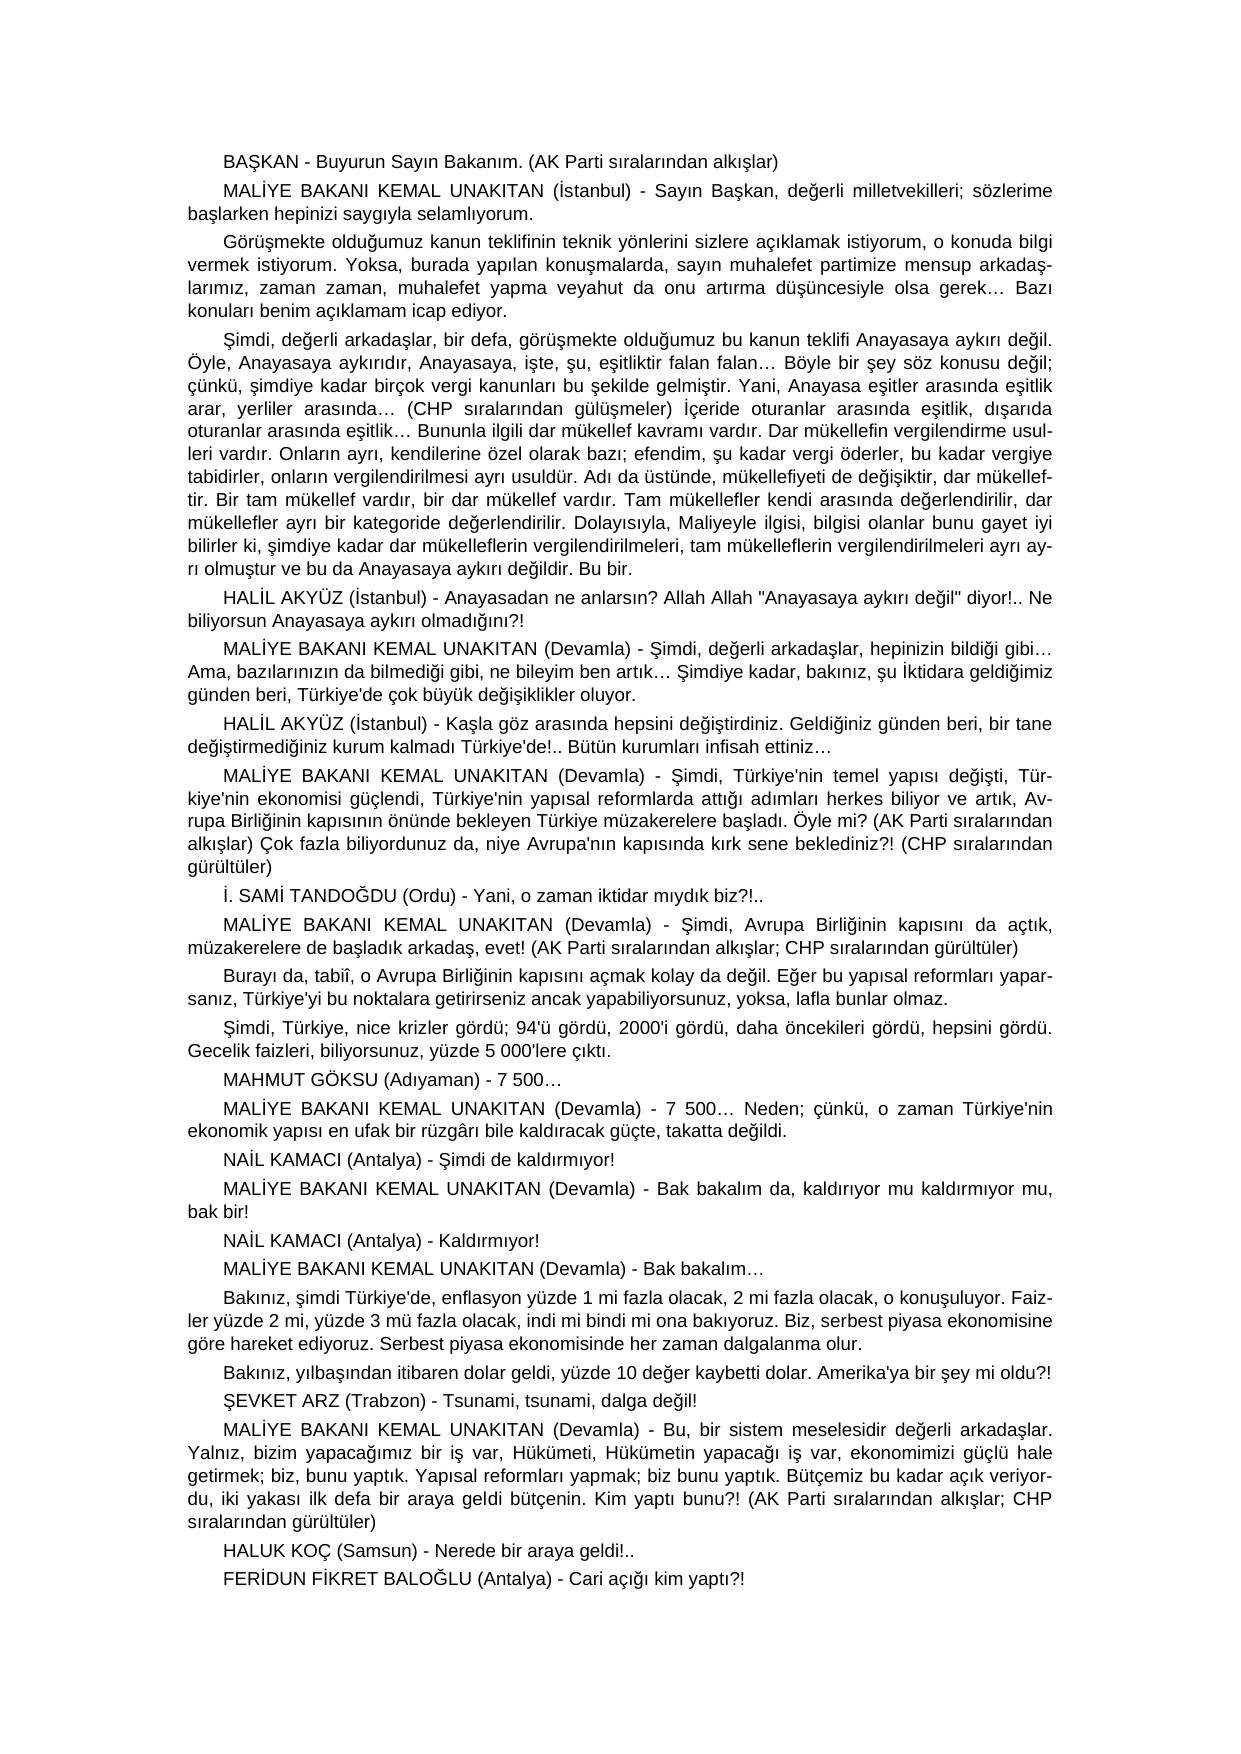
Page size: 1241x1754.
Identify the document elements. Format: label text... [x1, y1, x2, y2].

text MALİYE BAKANI KEMAL UNAKITAN (Devamla) - Bak bakalım da, kaldırıyor mu kaldırmıyor mu, bak bir! [187, 1177, 1053, 1223]
text Burayı da, tabiî, o Avrupa Birliğinin kapısını açmak kolay da değil. Eğer bu yapısal reformları yaparsanız, Türkiye'yi bu noktalara getirirseniz ancak yapabiliyorsunuz, yoksa, lafla bunlar olmaz. [187, 964, 1053, 1010]
text MALİYE BAKANI KEMAL UNAKITAN (Devamla) - Bak bakalım… [187, 1257, 1053, 1280]
text FERİDUN FİKRET BALOĞLU (Antalya) - Cari açığı kim yaptı?! [187, 1567, 1053, 1590]
text NAİL KAMACI (Antalya) - Şimdi de kaldırmıyor! [187, 1148, 1053, 1171]
text MALİYE BAKANI KEMAL UNAKITAN (Devamla) - Bu, bir sistem meselesidir değerli arkadaşlar. Yalnız, bizim yapacağımız bir iş var, Hükümeti, Hükümetin yapacağı iş var, ekonomimizi güçlü hale getirmek; biz, bunu yaptık. Yapısal reformları yapmak; biz bunu yaptık. Bütçemiz bu kadar açık veriyordu, iki yakası ilk defa bir araya geldi bütçenin. Kim yaptı bunu?! (AK Parti sıralarından alkışlar; CHP sıralarından gürültüler) [187, 1418, 1053, 1533]
text MALİYE BAKANI KEMAL UNAKITAN (Devamla) - Şimdi, değerli arkadaşlar, hepinizin bildiği gibi… Ama, bazılarınızın da bilmediği gibi, ne bileyim ben artık… Şimdiye kadar, bakınız, şu İktidara geldiğimiz günden beri, Türkiye'de çok büyük değişiklikler oluyor. [187, 637, 1053, 706]
text BAŞKAN - Buyurun Sayın Bakanım. (AK Parti sıralarından alkışlar) [187, 150, 1053, 173]
text HALİL AKYÜZ (İstanbul) - Anayasadan ne anlarsın? Allah Allah "Anayasaya aykırı değil" diyor!.. Ne biliyorsun Anayasaya aykırı olmadığını?! [187, 586, 1053, 632]
text MAHMUT GÖKSU (Adıyaman) - 7 500… [187, 1068, 1053, 1091]
text Görüşmekte olduğumuz kanun teklifinin teknik yönlerini sizlere açıklamak istiyorum, o konuda bilgi vermek istiyorum. Yoksa, burada yapılan konuşmalarda, sayın muhalefet partimize mensup arkadaşlarımız, zaman zaman, muhalefet yapma veyahut da onu artırma düşüncesiyle olsa gerek… Bazı konuları benim açıklamam icap ediyor. [187, 230, 1053, 322]
text MALİYE BAKANI KEMAL UNAKITAN (Devamla) - Şimdi, Avrupa Birliğinin kapısını da açtık, müzakerelere de başladık arkadaş, evet! (AK Parti sıralarından alkışlar; CHP sıralarından gürültüler) [187, 913, 1053, 959]
text MALİYE BAKANI KEMAL UNAKITAN (Devamla) - 7 500… Neden; çünkü, o zaman Türkiye'nin ekonomik yapısı en ufak bir rüzgârı bile kaldıracak güçte, takatta değildi. [187, 1097, 1053, 1142]
text Şimdi, Türkiye, nice krizler gördü; 94'ü gördü, 2000'i gördü, daha öncekileri gördü, hepsini gördü. Gecelik faizleri, biliyorsunuz, yüzde 5 000'lere çıktı. [187, 1016, 1053, 1062]
text Bakınız, yılbaşından itibaren dolar geldi, yüzde 10 değer kaybetti dolar. Amerika'ya bir şey mi oldu?! [187, 1361, 1053, 1384]
text ŞEVKET ARZ (Trabzon) - Tsunami, tsunami, dalga değil! [187, 1389, 1053, 1412]
text İ. SAMİ TANDOĞDU (Ordu) - Yani, o zaman iktidar mıydık biz?!.. [187, 884, 1053, 907]
text Şimdi, değerli arkadaşlar, bir defa, görüşmekte olduğumuz bu kanun teklifi Anayasaya aykırı değil. Öyle, Anayasaya aykırıdır, Anayasaya, işte, şu, eşitliktir falan falan… Böyle bir şey söz konusu değil; çünkü, şimdiye kadar birçok vergi kanunları bu şekilde gelmiştir. Yani, Anayasa eşitler arasında eşitlik arar, yerliler arasında… (CHP sıralarından gülüşmeler) İçeride oturanlar arasında eşitlik, dışarıda oturanlar arasında eşitlik… Bununla ilgili dar mükellef kavramı vardır. Dar mükellefin vergilendirme usulleri vardır. Onların ayrı, kendilerine özel olarak bazı; efendim, şu kadar vergi öderler, bu kadar vergiye tabidirler, onların vergilendirilmesi ayrı usuldür. Adı da üstünde, mükellefiyeti de değişiktir, dar mükelleftir. Bir tam mükellef vardır, bir dar mükellef vardır. Tam mükellefler kendi arasında değerlendirilir, dar mükellefler ayrı bir kategoride değerlendirilir. Dolayısıyla, Maliyeyle ilgisi, bilgisi olanlar bunu gayet iyi bilirler ki, şimdiye kadar dar mükelleflerin vergilendirilmeleri, tam mükelleflerin vergilendirilmeleri ayrı ayrı olmuştur ve bu da Anayasaya aykırı değildir. Bu bir. [187, 328, 1053, 580]
text HALİL AKYÜZ (İstanbul) - Kaşla göz arasında hepsini değiştirdiniz. Geldiğiniz günden beri, bir tane değiştirmediğiniz kurum kalmadı Türkiye'de!.. Bütün kurumları infisah ettiniz… [187, 712, 1053, 758]
text Bakınız, şimdi Türkiye'de, enflasyon yüzde 1 mi fazla olacak, 2 mi fazla olacak, o konuşuluyor. Faizler yüzde 2 mi, yüzde 3 mü fazla olacak, indi mi bindi mi ona bakıyoruz. Biz, serbest piyasa ekonomisine göre hareket ediyoruz. Serbest piyasa ekonomisinde her zaman dalgalanma olur. [187, 1286, 1053, 1355]
text MALİYE BAKANI KEMAL UNAKITAN (İstanbul) - Sayın Başkan, değerli milletvekilleri; sözlerime başlarken hepinizi saygıyla selamlıyorum. [187, 179, 1053, 224]
text NAİL KAMACI (Antalya) - Kaldırmıyor! [187, 1229, 1053, 1252]
text HALUK KOÇ (Samsun) - Nerede bir araya geldi!.. [187, 1539, 1053, 1562]
text MALİYE BAKANI KEMAL UNAKITAN (Devamla) - Şimdi, Türkiye'nin temel yapısı değişti, Türkiye'nin ekonomisi güçlendi, Türkiye'nin yapısal reformlarda attığı adımları herkes biliyor ve artık, Avrupa Birliğinin kapısının önünde bekleyen Türkiye müzakerelere başladı. Öyle mi? (AK Parti sıralarından alkışlar) Çok fazla biliyordunuz da, niye Avrupa'nın kapısında kırk sene beklediniz?! (CHP sıralarından gürültüler) [187, 764, 1053, 878]
